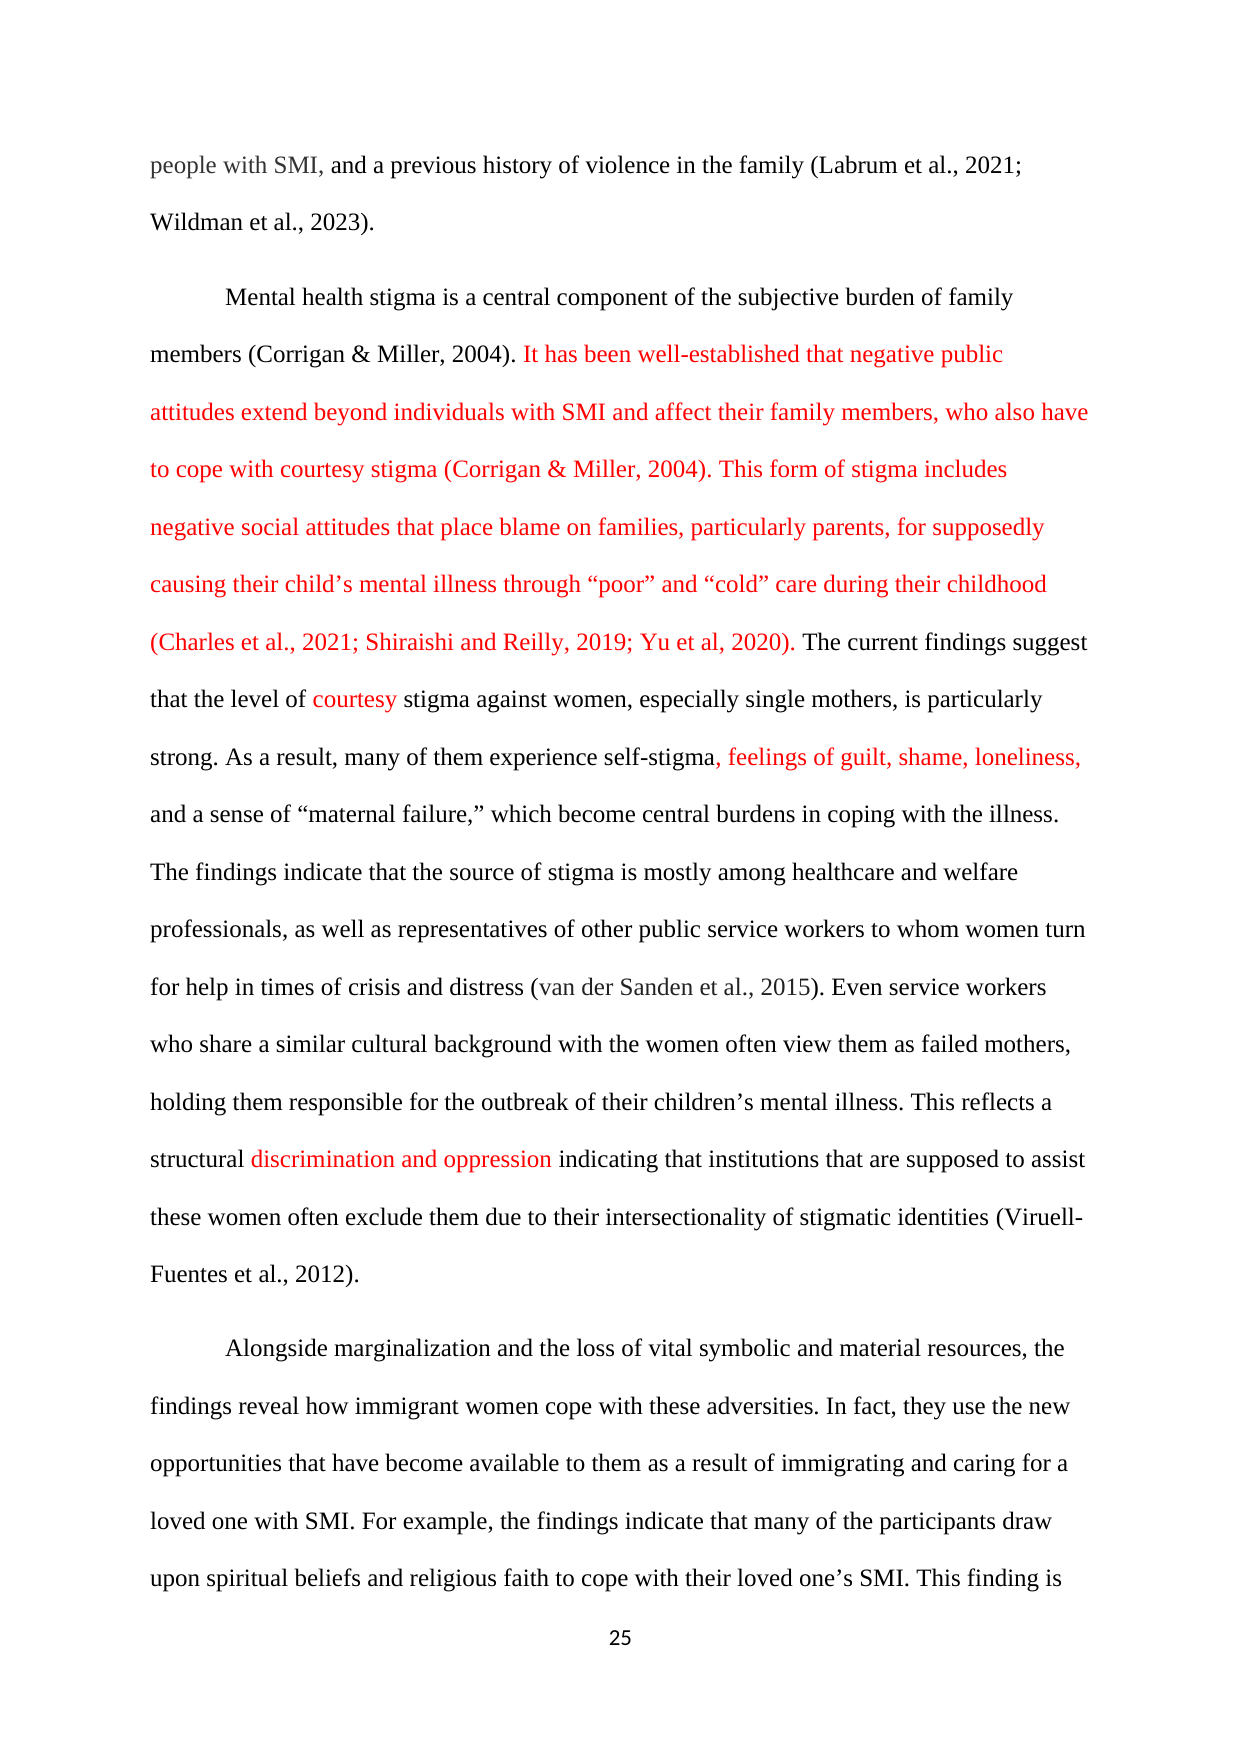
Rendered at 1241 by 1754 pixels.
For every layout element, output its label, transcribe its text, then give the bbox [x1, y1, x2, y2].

text Mental health stigma is a central component of the subjective burden of family members (Corrigan & Miller, 2004). It has been well-established that negative public attitudes extend beyond individuals with SMI and affect their family members, who also have to cope with courtesy stigma (Corrigan & Miller, 2004). This form of stigma includes negative social attitudes that place blame on families, particularly parents, for supposedly causing their child’s mental illness through “poor” and “cold” care during their childhood (Charles et al., 2021; Shiraishi and Reilly, 2019; Yu et al, 2020). The current findings suggest that the level of courtesy stigma against women, especially single mothers, is particularly strong. As a result, many of them experience self-stigma, feelings of guilt, shame, loneliness, and a sense of “maternal failure,” which become central burdens in coping with the illness. The findings indicate that the source of stigma is mostly among healthcare and welfare professionals, as well as representatives of other public service workers to whom women turn for help in times of crisis and distress (van der Sanden et al., 2015). Even service workers who share a similar cultural background with the women often view them as failed mothers, holding them responsible for the outbreak of their children’s mental illness. This reflects a structural discrimination and oppression indicating that institutions that are supposed to assist these women often exclude them due to their intersectionality of stigmatic identities (Viruell-Fuentes et al., 2012). [150, 282, 1090, 1288]
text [150, 1333, 1090, 1592]
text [150, 150, 1090, 236]
